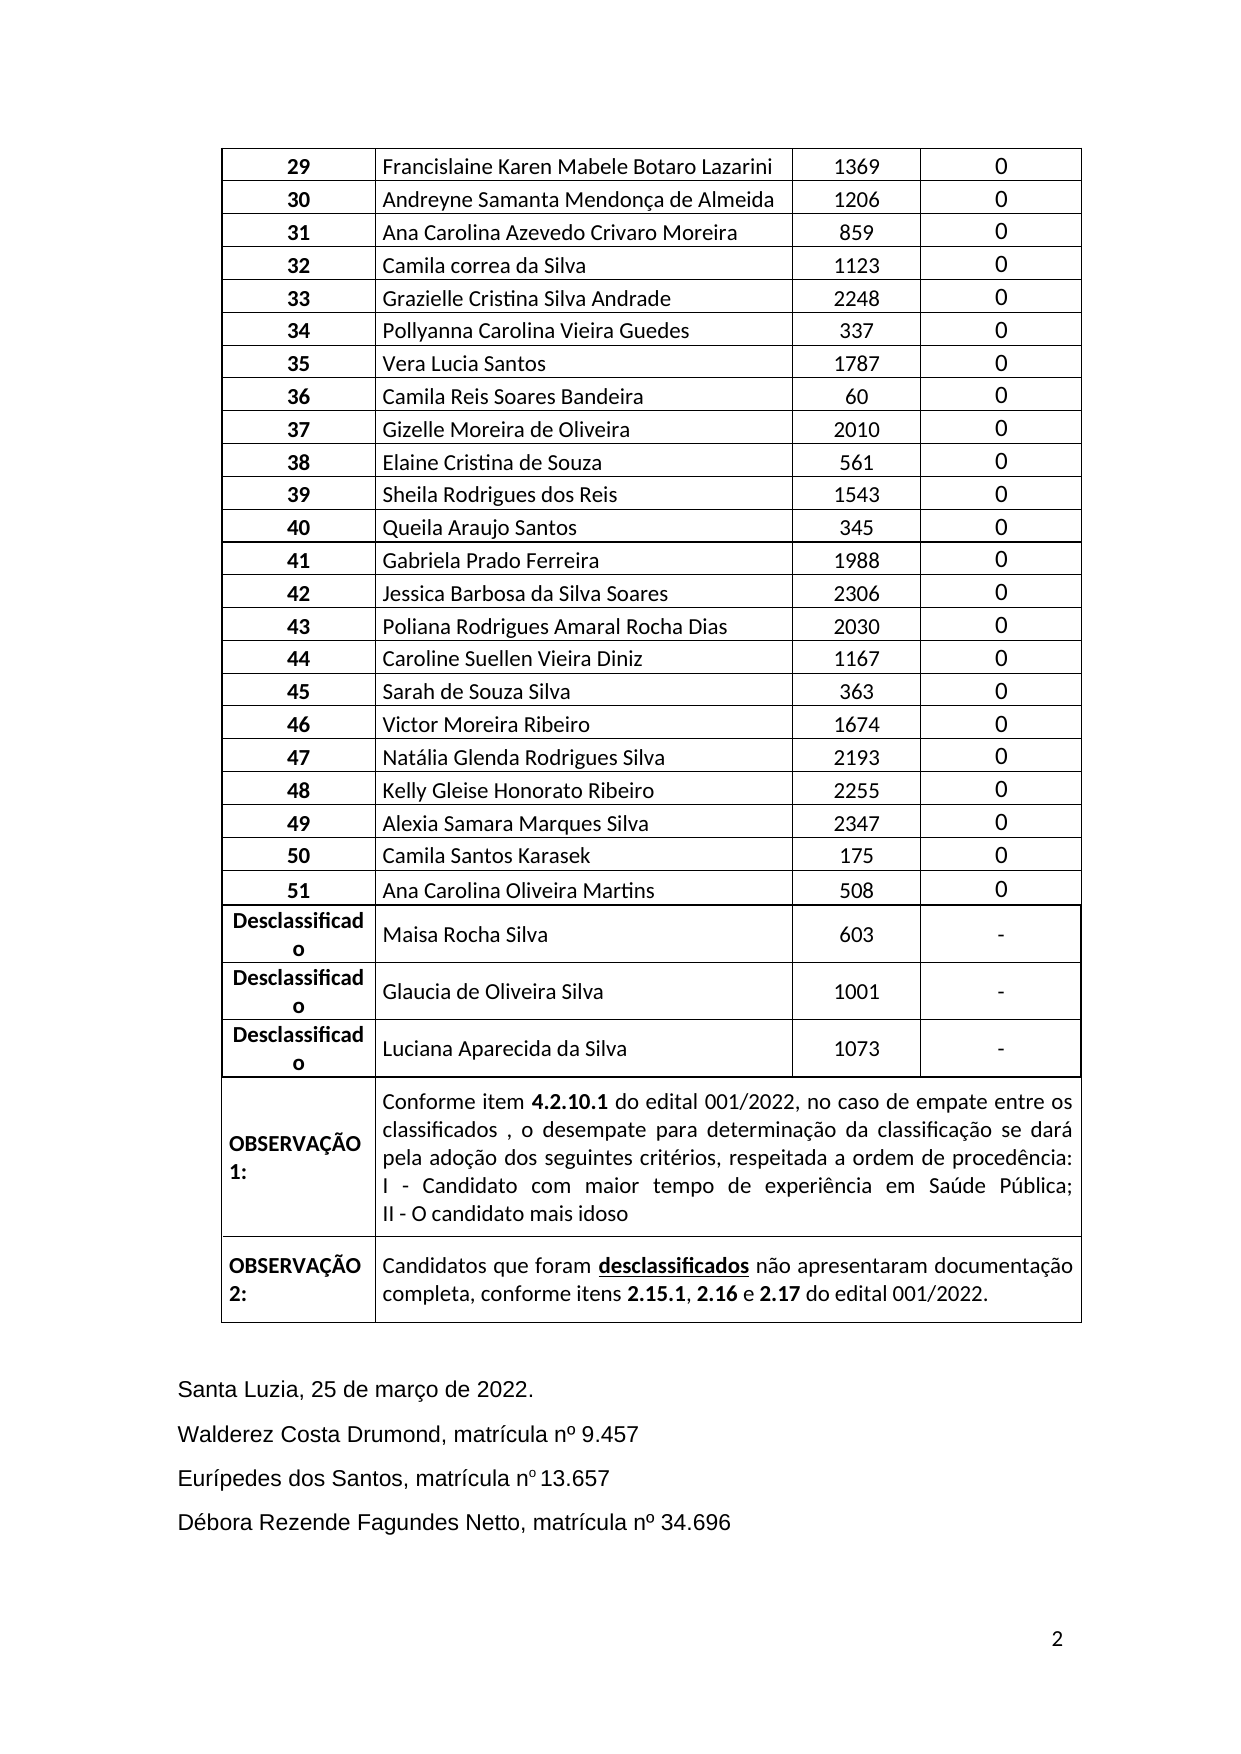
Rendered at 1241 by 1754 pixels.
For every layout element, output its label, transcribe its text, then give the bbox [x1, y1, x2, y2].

table_cell 2255 [793, 772, 920, 804]
table_cell 0 [921, 411, 1081, 443]
table_cell OBSERVAÇÃO 2: [222, 1236, 375, 1322]
table_cell 2248 [793, 280, 920, 312]
table_cell Luciana Aparecida da Silva [376, 1020, 792, 1076]
table_cell - [921, 963, 1080, 1019]
table_cell Sarah de Souza Silva [376, 674, 792, 705]
table_cell 1206 [793, 181, 920, 213]
table_cell 1369 [793, 149, 920, 180]
table_cell 1787 [793, 346, 920, 377]
table_cell 175 [793, 838, 920, 869]
table_cell 0 [921, 543, 1081, 574]
table_cell 0 [921, 739, 1081, 771]
table_cell 36 [223, 378, 375, 410]
table_cell 0 [921, 805, 1081, 837]
table_cell 345 [793, 510, 920, 541]
table_cell 43 [223, 608, 375, 640]
table_cell 0 [921, 871, 1081, 904]
table_cell Ana Carolina Oliveira Martins [376, 871, 792, 904]
table_cell Desclassificado [223, 963, 375, 1019]
text Walderez Costa Drumond, matrícula nº 9.457 [177, 1421, 1063, 1447]
table_cell Grazielle Cristina Silva Andrade [376, 280, 792, 312]
table_cell Maisa Rocha Silva [376, 906, 792, 962]
table_cell Gizelle Moreira de Oliveira [376, 411, 792, 443]
table_cell 0 [921, 280, 1081, 312]
table_cell 0 [921, 181, 1081, 213]
table_cell Desclassificado [223, 906, 375, 962]
text Débora Rezende Fagundes Netto, matrícula nº 34.696 [177, 1509, 1063, 1536]
table_cell 0 [921, 313, 1081, 344]
table_cell Desclassificado [223, 1020, 375, 1076]
table_cell 45 [223, 674, 375, 705]
table_cell 508 [793, 871, 920, 904]
table_cell 46 [223, 706, 375, 738]
table_cell 2193 [793, 739, 920, 771]
table_cell 41 [223, 543, 375, 574]
table_cell 0 [921, 477, 1081, 508]
table_cell 859 [793, 214, 920, 246]
table_cell 32 [223, 247, 375, 279]
table_cell 47 [223, 739, 375, 771]
table_cell 1123 [793, 247, 920, 279]
table_cell 51 [223, 871, 375, 904]
table_cell - [921, 1020, 1080, 1076]
table_cell 2347 [793, 805, 920, 837]
table_cell 337 [793, 313, 920, 344]
table_cell 31 [223, 214, 375, 246]
table_cell 0 [921, 149, 1081, 180]
table_cell Poliana Rodrigues Amaral Rocha Dias [376, 608, 792, 640]
table_cell 34 [223, 313, 375, 344]
table_cell 2030 [793, 608, 920, 640]
table_cell Ana Carolina Azevedo Crivaro Moreira [376, 214, 792, 246]
table_cell 1988 [793, 543, 920, 574]
table_cell 0 [921, 247, 1081, 279]
table_cell Caroline Suellen Vieira Diniz [376, 641, 792, 673]
table_cell 0 [921, 575, 1081, 607]
table_cell 0 [921, 706, 1081, 738]
table_cell 40 [223, 510, 375, 541]
table_cell 49 [223, 805, 375, 837]
table_cell 0 [921, 444, 1081, 476]
table_cell 29 [223, 149, 375, 180]
table_cell Francislaine Karen Mabele Botaro Lazarini [376, 149, 792, 180]
table_cell 0 [921, 772, 1081, 804]
table_cell 1674 [793, 706, 920, 738]
table_cell Glaucia de Oliveira Silva [376, 963, 792, 1019]
table_cell Vera Lucia Santos [376, 346, 792, 377]
table_cell 0 [921, 838, 1081, 869]
table_cell Camila Reis Soares Bandeira [376, 378, 792, 410]
table_cell Sheila Rodrigues dos Reis [376, 477, 792, 508]
table_cell 48 [223, 772, 375, 804]
table_cell Camila correa da Silva [376, 247, 792, 279]
table_cell Alexia Samara Marques Silva [376, 805, 792, 837]
table_cell Elaine Cristina de Souza [376, 444, 792, 476]
table_cell Queila Araujo Santos [376, 510, 792, 541]
table_cell 35 [223, 346, 375, 377]
table_cell 0 [921, 214, 1081, 246]
table_cell Jessica Barbosa da Silva Soares [376, 575, 792, 607]
table_cell 0 [921, 608, 1081, 640]
table_cell 39 [223, 477, 375, 508]
table_cell Pollyanna Carolina Vieira Guedes [376, 313, 792, 344]
table_cell 0 [921, 346, 1081, 377]
table_cell - [921, 906, 1080, 962]
table_cell 60 [793, 378, 920, 410]
text Eurípedes dos Santos, matrícula no 13.657 [177, 1465, 1063, 1491]
table_cell 0 [921, 510, 1081, 541]
table_cell Gabriela Prado Ferreira [376, 543, 792, 574]
table_cell 1167 [793, 641, 920, 673]
table_cell 0 [921, 378, 1081, 410]
table_cell 2306 [793, 575, 920, 607]
table_cell Camila Santos Karasek [376, 838, 792, 869]
table_cell 1073 [793, 1020, 920, 1076]
table_cell OBSERVAÇÃO 1: [222, 1078, 375, 1236]
table_cell Conforme item 4.2.10.1 do edital 001/2022, no caso de empate entre os classificados , o desempate para determinação da classificação se dará pela adoção dos seguintes critérios, respeitada a ordem de procedência: I - Candidato com maior tempo de experiência em Saúde Pública; II - O candidato mais idoso [376, 1078, 1081, 1236]
text Santa Luzia, 25 de março de 2022. [177, 1376, 1063, 1402]
table_cell 0 [921, 674, 1081, 705]
table_cell 561 [793, 444, 920, 476]
table_cell 2010 [793, 411, 920, 443]
table_cell Candidatos que foram desclassificados não apresentaram documentação completa, conforme itens 2.15.1, 2.16 e 2.17 do edital 001/2022. [376, 1237, 1081, 1322]
table_cell Andreyne Samanta Mendonça de Almeida [376, 181, 792, 213]
table_cell 363 [793, 674, 920, 705]
table_cell Natália Glenda Rodrigues Silva [376, 739, 792, 771]
table_cell 0 [921, 641, 1081, 673]
table_cell 33 [223, 280, 375, 312]
table_cell 30 [223, 181, 375, 213]
table_cell Victor Moreira Ribeiro [376, 706, 792, 738]
table_cell 603 [793, 906, 920, 962]
table_cell 44 [223, 641, 375, 673]
table_cell Kelly Gleise Honorato Ribeiro [376, 772, 792, 804]
table_cell 42 [223, 575, 375, 607]
table_cell 1001 [793, 963, 920, 1019]
table_cell 1543 [793, 477, 920, 508]
table_cell 38 [223, 444, 375, 476]
table_cell 50 [223, 838, 375, 869]
table_cell 37 [223, 411, 375, 443]
